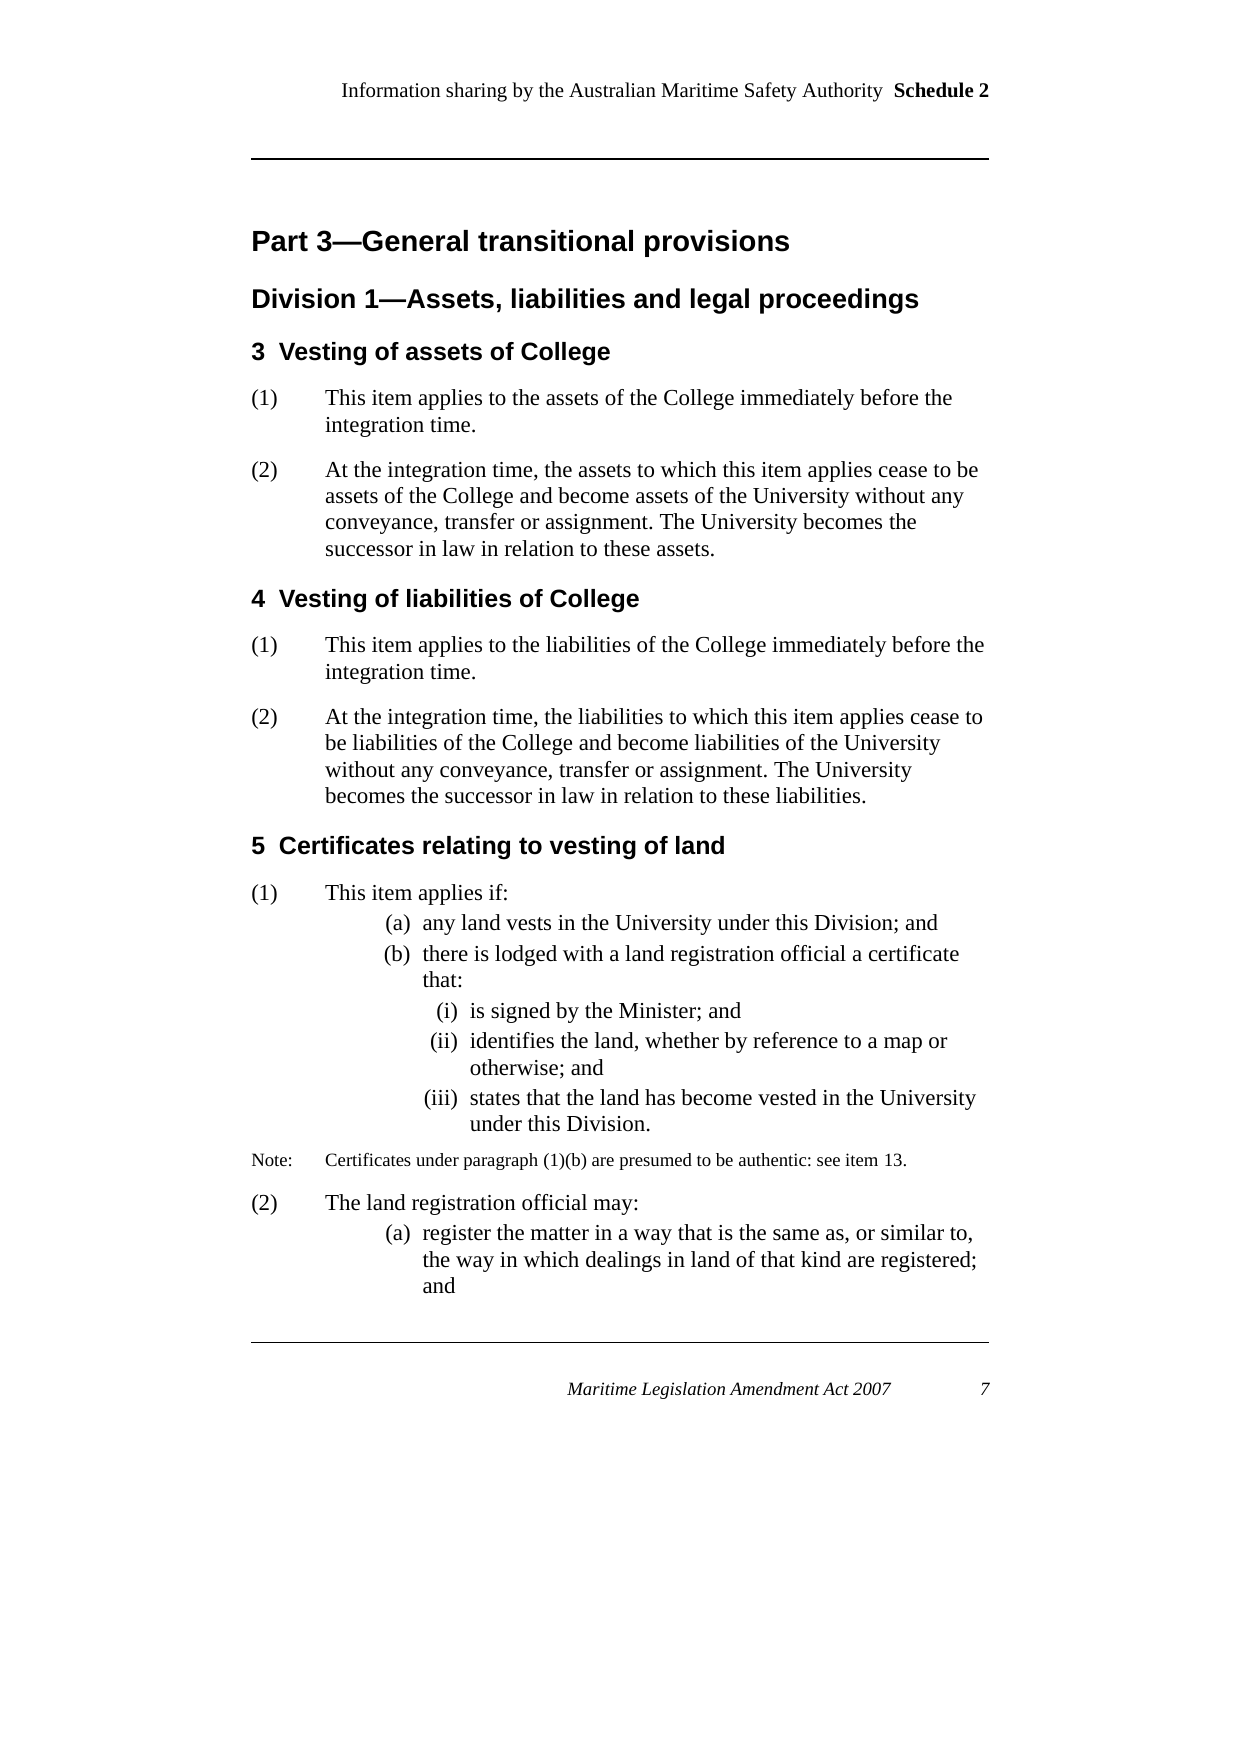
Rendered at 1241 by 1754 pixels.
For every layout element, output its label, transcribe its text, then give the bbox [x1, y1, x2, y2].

text (2) At the integration time, the liabilities to which this item applies cease to be liabilities of the College and become liabilities of the University without any conveyance, transfer or assignment. The University becomes the successor in law in relation to these liabilities. [251, 703, 989, 808]
text (1) This item applies to the liabilities of the College immediately before the integration time. [251, 632, 989, 684]
text (iii) states that the land has become vested in the University under this Division. [251, 1084, 989, 1137]
text 5 Certificates relating to vesting of land [251, 831, 989, 860]
text Division 1—Assets, liabilities and legal proceedings [251, 283, 989, 314]
text (i) is signed by the Minister; and [251, 997, 989, 1023]
text (a) register the matter in a way that is the same as, or similar to, the way in which dealings in land of that kind are registered; and [251, 1219, 989, 1298]
text (a) any land vests in the University under this Division; and [251, 909, 989, 936]
text 4 Vesting of liabilities of College [251, 584, 989, 613]
text Note: Certificates under paragraph (1)(b) are presumed to be authentic: see item 13. [251, 1149, 989, 1170]
text (1) This item applies to the assets of the College immediately before the integration time. [251, 384, 989, 437]
text Part 3—General transitional provisions [251, 224, 989, 258]
text (2) At the integration time, the assets to which this item applies cease to be assets of the College and become assets of the University without any conveyance, transfer or assignment. The University becomes the successor in law in relation to these assets. [251, 456, 989, 561]
text (ii) identifies the land, whether by reference to a map or otherwise; and [251, 1027, 989, 1080]
text (b) there is lodged with a land registration official a certificate that: [251, 940, 989, 993]
text (1) This item applies if: [251, 879, 989, 905]
text 3 Vesting of assets of College [251, 337, 989, 366]
text (2) The land registration official may: [251, 1189, 989, 1215]
